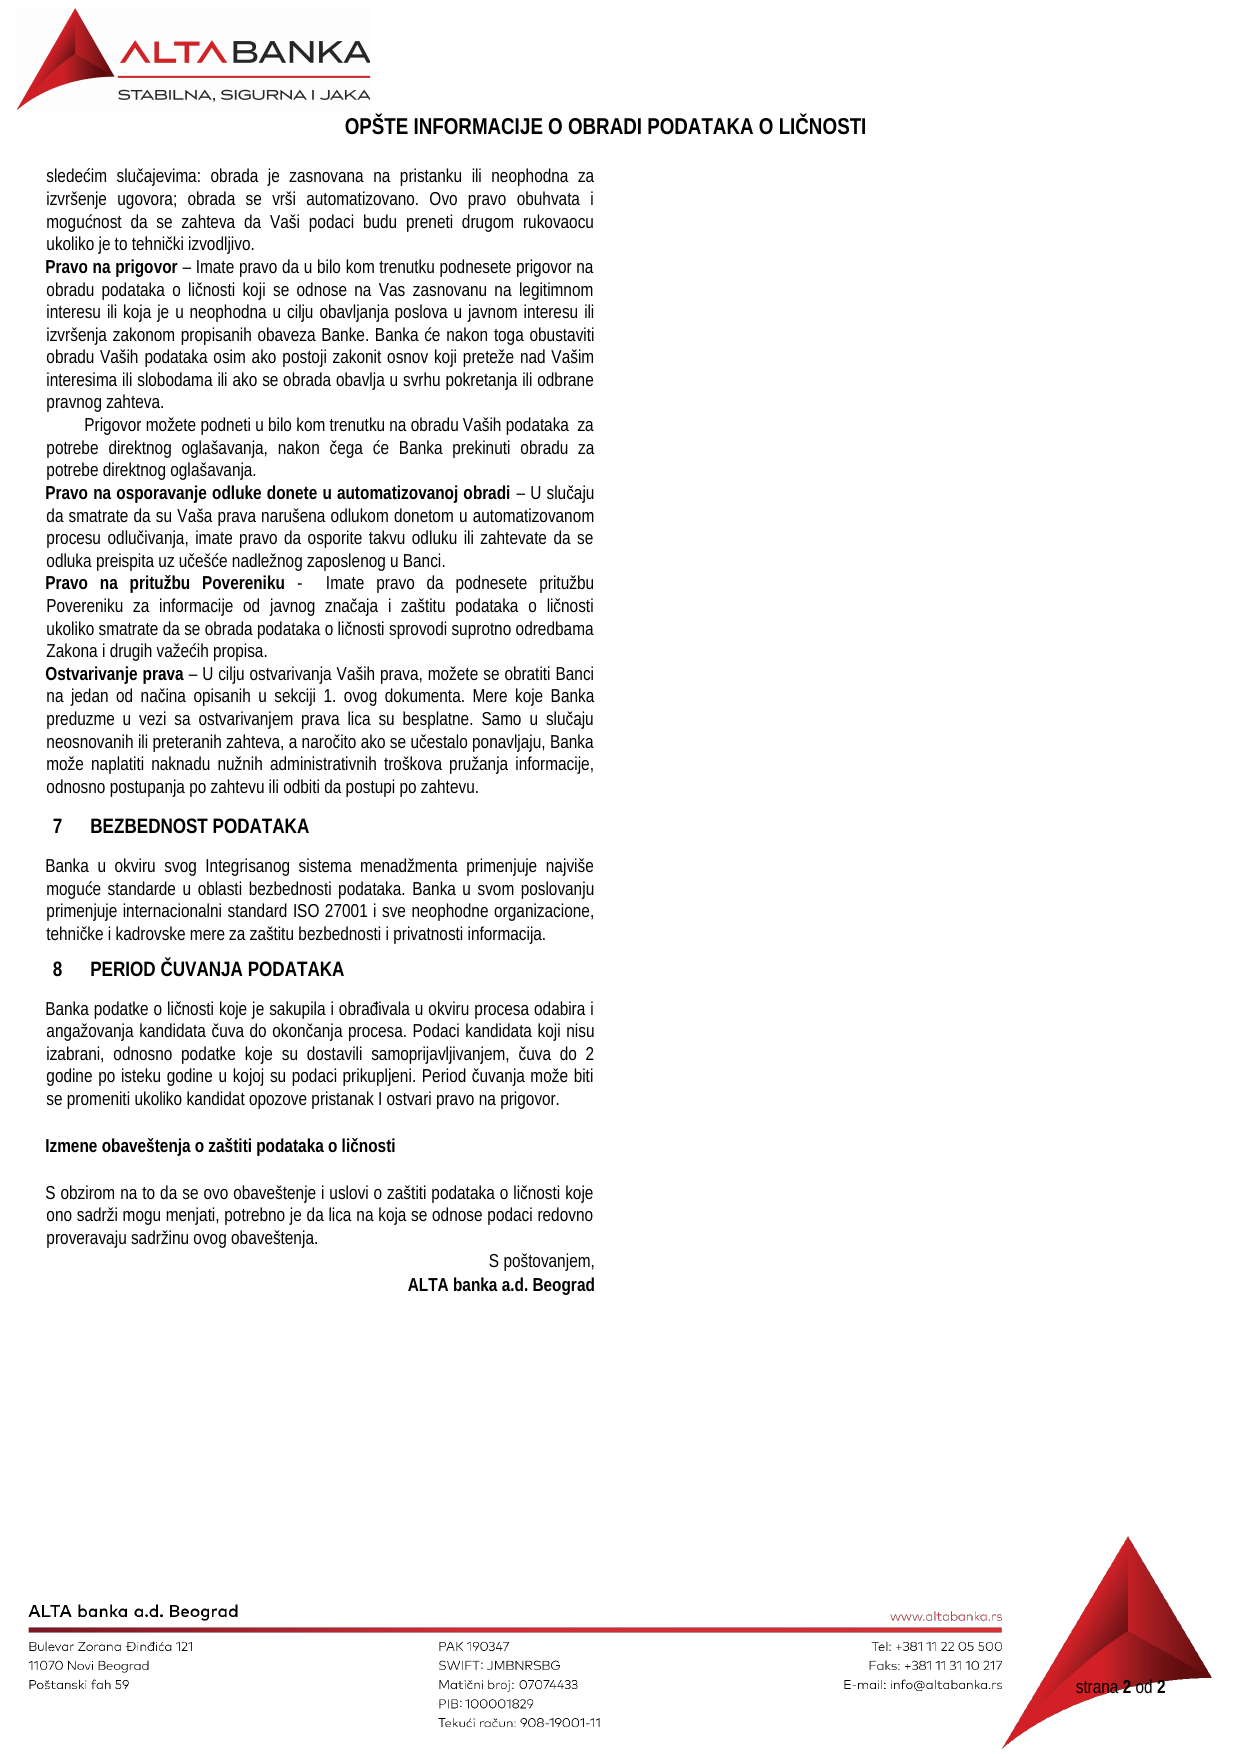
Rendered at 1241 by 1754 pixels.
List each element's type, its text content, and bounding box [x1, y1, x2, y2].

subtitle PERIOD ČUVANJA PODATAKA [53, 957, 594, 981]
text Pravo na osporavanje odluke donete u automatizovanoj obradi – U slučaju da smatrate da su Vaša prava narušena odlukom donetom u automatizovanom procesu odlučivanja, imate pravo da osporite takvu odluku ili zahtevate da se odluka preispita uz učešće nadležnog zaposlenog u Banci. [45, 482, 594, 571]
text Banka u okviru svog Integrisanog sistema menadžmenta primenjuje najviše moguće standarde u oblasti bezbednosti podataka. Banka u svom poslovanju primenjuje internacionalni standard ISO 27001 i sve neophodne organizacione, tehničke i kadrovske mere za zaštitu bezbednosti i privatnosti informacija. [45, 855, 594, 944]
picture [28, 1536, 1212, 1749]
text Pravo na pritužbu Povereniku - Imate pravo da podnesete pritužbu Povereniku za informacije od javnog značaja i zaštitu podataka o ličnosti ukoliko smatrate da se obrada podataka o ličnosti sprovodi suprotno odredbama Zakona i drugih važećih propisa. [45, 572, 594, 662]
subtitle BEZBEDNOST PODATAKA [53, 814, 594, 838]
text S obzirom na to da se ovo obaveštenje i uslovi o zaštiti podataka o ličnosti koje ono sadrži mogu menjati, potrebno je da lica na koja se odnose podaci redovno proveravaju sadržinu ovog obaveštenja. [45, 1182, 594, 1248]
picture [16, 8, 371, 111]
text Prigovor možete podneti u bilo kom trenutku na obradu Vaših podataka za potrebe direktnog oglašavanja, nakon čega će Banka prekinuti obradu za potrebe direktnog oglašavanja. [46, 414, 594, 481]
text S poštovanjem, [45, 1250, 594, 1272]
text Pravo na prigovor – Imate pravo da u bilo kom trenutku podnesete prigovor na obradu podataka o ličnosti koji se odnose na Vas zasnovanu na legitimnom interesu ili koja je u neophodna u cilju obavljanja poslova u javnom interesu ili izvršenja zakonom propisanih obaveza Banke. Banka će nakon toga obustaviti obradu Vaših podataka osim ako postoji zakonit osnov koji preteže nad Vašim interesima ili slobodama ili ako se obrada obavlja u svrhu pokretanja ili odbrane pravnog zahteva. [45, 256, 594, 413]
text Banka podatke o ličnosti koje je sakupila i obrađivala u okviru procesa odabira i angažovanja kandidata čuva do okončanja procesa. Podaci kandidata koji nisu izabrani, odnosno podatke koje su dostavili samoprijavljivanjem, čuva do 2 godine po isteku godine u kojoj su podaci prikupljeni. Period čuvanja može biti se promeniti ukoliko kandidat opozove pristanak I ostvari pravo na prigovor. [45, 997, 594, 1109]
text ALTA banka a.d. Beograd [45, 1274, 594, 1295]
text Ostvarivanje prava – U cilju ostvarivanja Vaših prava, možete se obratiti Banci na jedan od načina opisanih u sekciji 1. ovog dokumenta. Mere koje Banka preduzme u vezi sa ostvarivanjem prava lica su besplatne. Samo u slučaju neosnovanih ili preteranih zahteva, a naročito ako se učestalo ponavljaju, Banka može naplatiti naknadu nužnih administrativnih troškova pružanja informacije, odnosno postupanja po zahtevu ili odbiti da postupi po zahtevu. [45, 663, 594, 797]
text Izmene obaveštenja o zaštiti podataka o ličnosti [45, 1135, 594, 1156]
